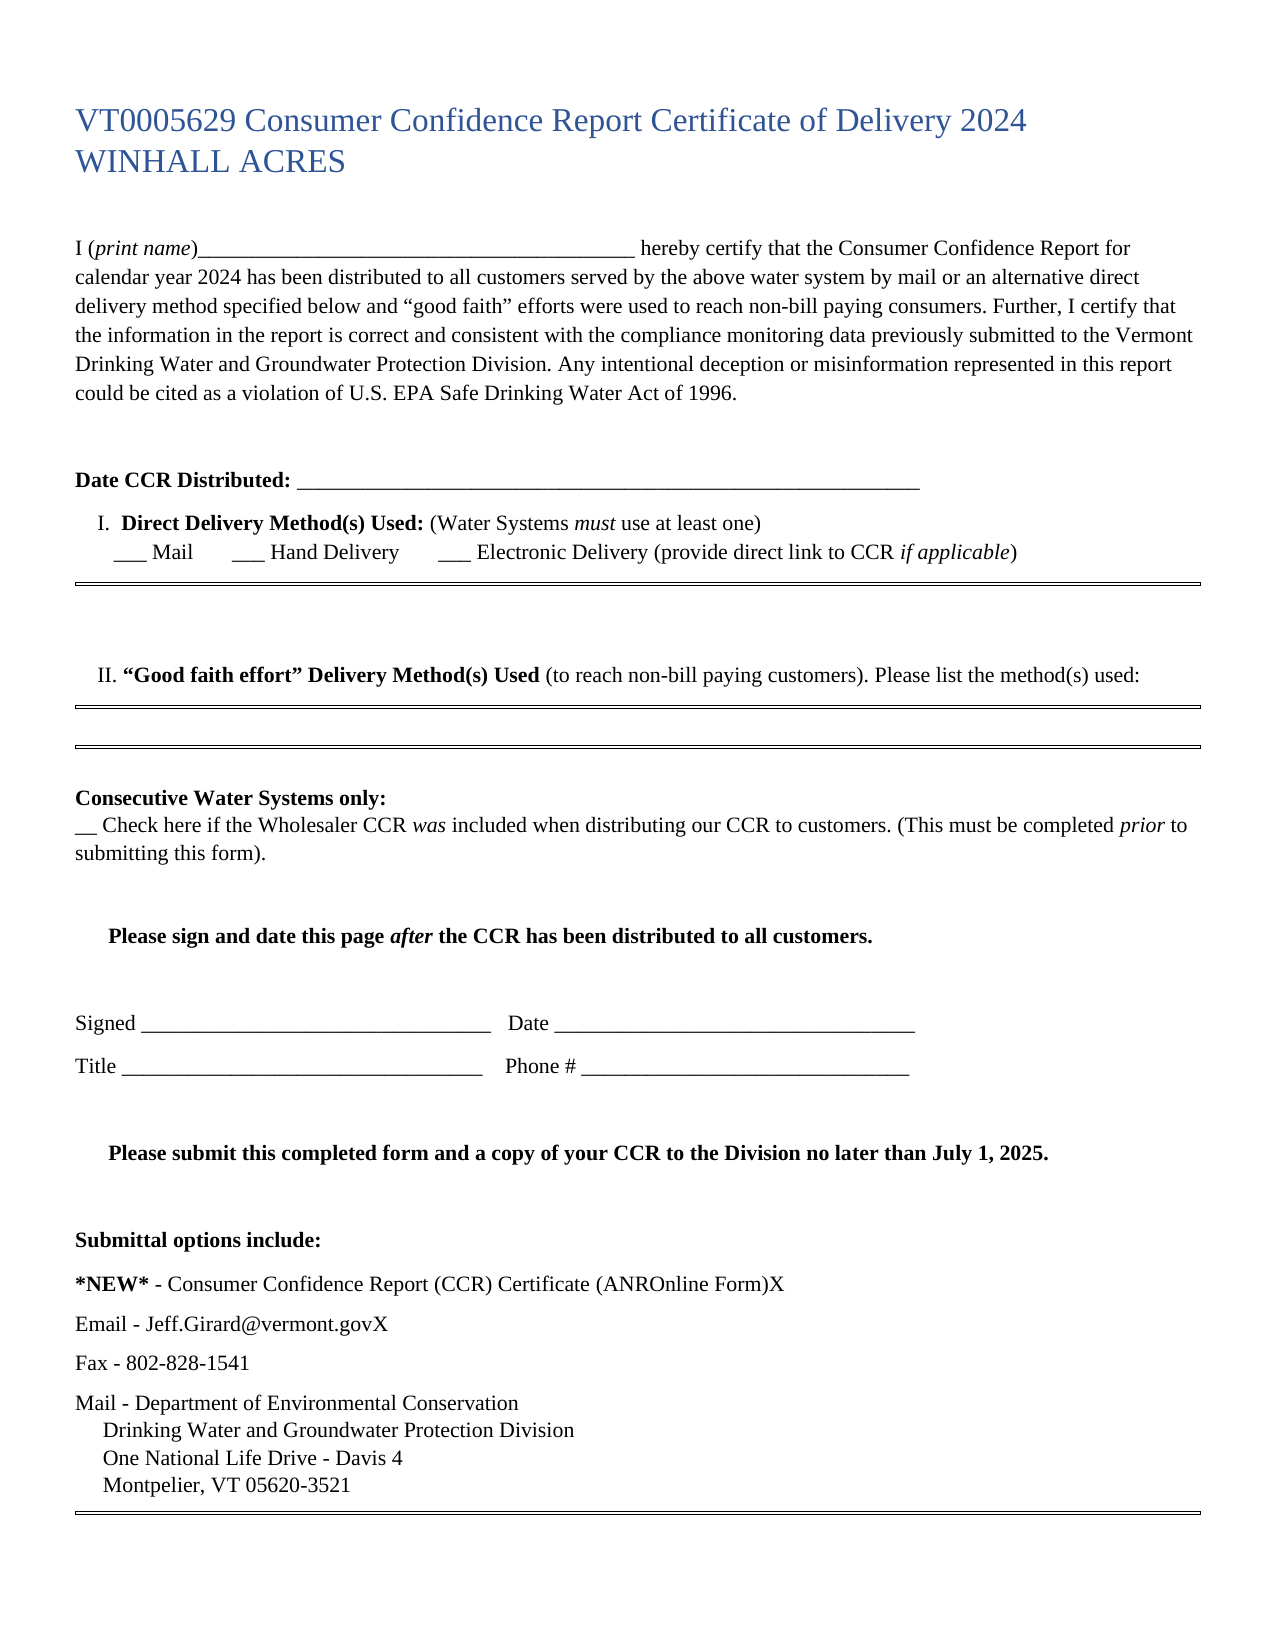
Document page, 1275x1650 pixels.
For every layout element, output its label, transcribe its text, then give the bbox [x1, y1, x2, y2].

text Please sign and date this page after the CCR has been distributed to all customers. [75, 923, 1200, 948]
text I (print name)________________________________________ hereby certify that the Consumer Confidence Report for calendar year 2024 has been distributed to all customers served by the above water system by mail or an alternative direct delivery method specified below and “good faith” efforts were used to reach non-bill paying consumers. Further, I certify that the information in the report is correct and consistent with the compliance monitoring data previously submitted to the Vermont Drinking Water and Groundwater Protection Division. Any intentional deception or misinformation represented in this report could be cited as a violation of U.S. EPA Safe Drinking Water Act of 1996. [75, 235, 1200, 405]
text Submittal options include: [75, 1227, 1200, 1253]
text Date CCR Distributed: _________________________________________________________ [75, 467, 1200, 492]
text Please submit this completed form and a copy of your CCR to the Division no later than July 1, 2025. [75, 1140, 1200, 1166]
text Title _________________________________ Phone # ______________________________ [75, 1053, 1200, 1078]
text I. Direct Delivery Method(s) Used: (Water Systems must use at least one) ___ Mail ___ Hand Delivery ___ Electronic Delivery (provide direct link to CCR if applicable) [75, 510, 1200, 564]
subtitle WINHALL ACRES [75, 141, 1200, 180]
subtitle VT0005629 Consumer Confidence Report Certificate of Delivery 2024 [75, 100, 1200, 138]
text II. “Good faith effort” Delivery Method(s) Used (to reach non-bill paying customers). Please list the method(s) used: [75, 662, 1200, 687]
text Signed ________________________________ Date _________________________________ [75, 1010, 1200, 1035]
